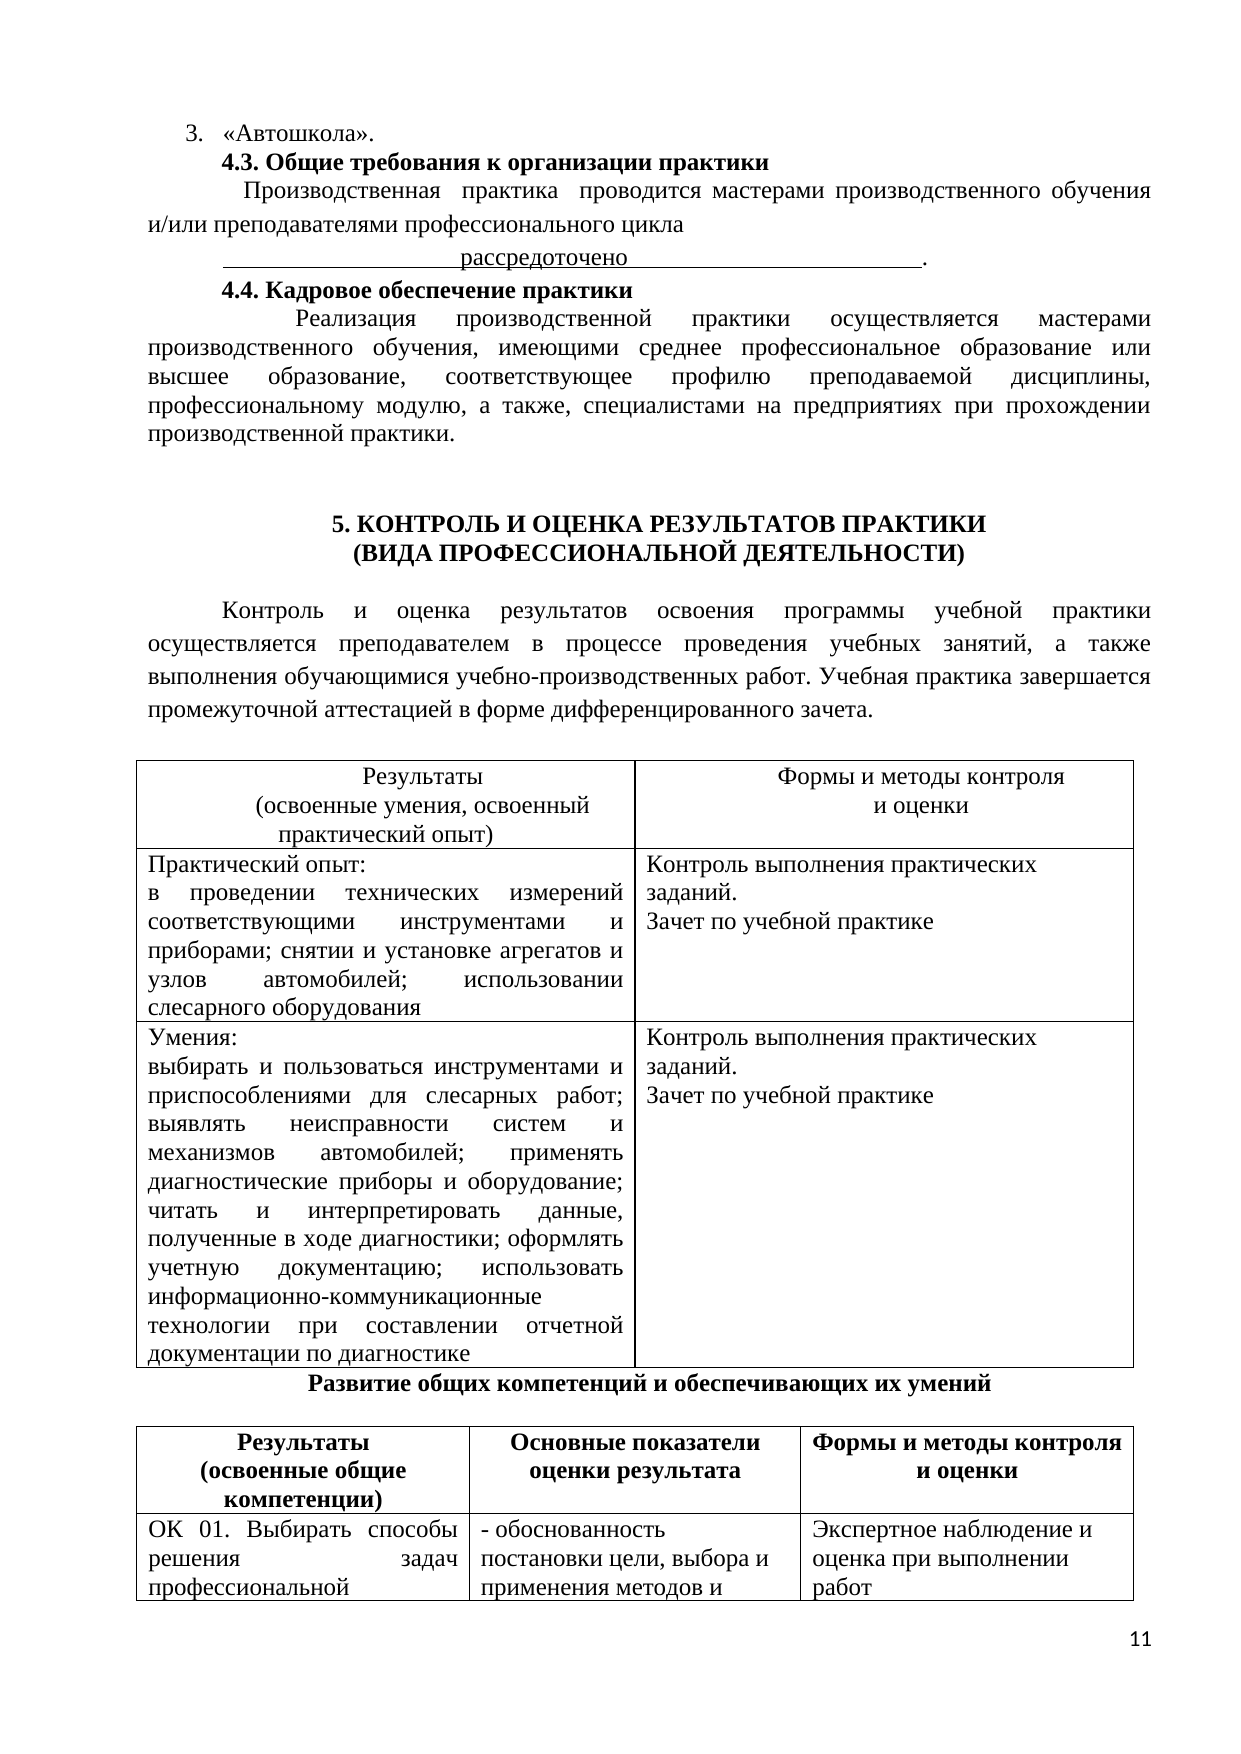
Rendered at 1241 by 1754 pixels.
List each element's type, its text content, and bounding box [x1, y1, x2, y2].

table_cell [137, 1514, 469, 1600]
text Реализация производственной практики осуществляется мастерами производственного обучения, имеющими среднее профессиональное образование или высшее образование, соответствующее профилю преподаваемой дисциплины, профессиональному модулю, а также, специалистами на предприятиях при прохождении производственной практики. [148, 303, 1152, 447]
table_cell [470, 1514, 800, 1600]
table_header Формы и методы контроля и оценки [801, 1427, 1133, 1513]
table_header Формы и методы контроля и оценки [636, 761, 1133, 848]
text Развитие общих компетенций и обеспечивающих их умений [148, 1368, 1152, 1397]
text 4.3. Общие требования к организации практики [148, 147, 1152, 176]
text 4.4. Кадровое обеспечение практики [148, 275, 1152, 303]
table_cell Умения: выбирать и пользоваться инструментами и приспособлениями для слесарных работ; выявлять неисправности систем и механизмов автомобилей; применять диагностические приборы и оборудование; читать и интерпретировать данные, полученные в ходе диагностики; оформлять учетную документацию; использовать информационно-коммуникационные технологии при составлении отчетной документации по диагностике [137, 1022, 634, 1367]
table_cell Контроль выполнения практических заданий. Зачет по учебной практике [636, 849, 1133, 1021]
table_header Результаты (освоенные умения, освоенный практический опыт) [137, 761, 634, 848]
table_cell Практический опыт: в проведении технических измерений соответствующими инструментами и приборами; снятии и установке агрегатов и узлов автомобилей; использовании слесарного оборудования [137, 849, 634, 1021]
table_cell Контроль выполнения практических заданий. Зачет по учебной практике [636, 1022, 1133, 1367]
list «Автошкола». [185, 118, 1152, 147]
text 5. Контроль и оценка результатов практики [148, 509, 1152, 538]
text Контроль и оценка результатов освоения программы учебной практики осуществляется преподавателем в процессе проведения учебных занятий, а также выполнения обучающимися учебно-производственных работ. Учебная практика завершается промежуточной аттестацией в форме дифференцированного зачета. [148, 595, 1152, 723]
text рассредоточено . [148, 242, 1152, 270]
text Производственная практика проводится мастерами производственного обучения и/или преподавателями профессионального цикла [148, 176, 1152, 237]
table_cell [801, 1514, 1133, 1600]
text (вида профессиональной деятельности) [148, 538, 1152, 566]
table_header Основные показатели оценки результата [470, 1427, 800, 1513]
table_header Результаты (освоенные общие компетенции) [137, 1427, 469, 1513]
